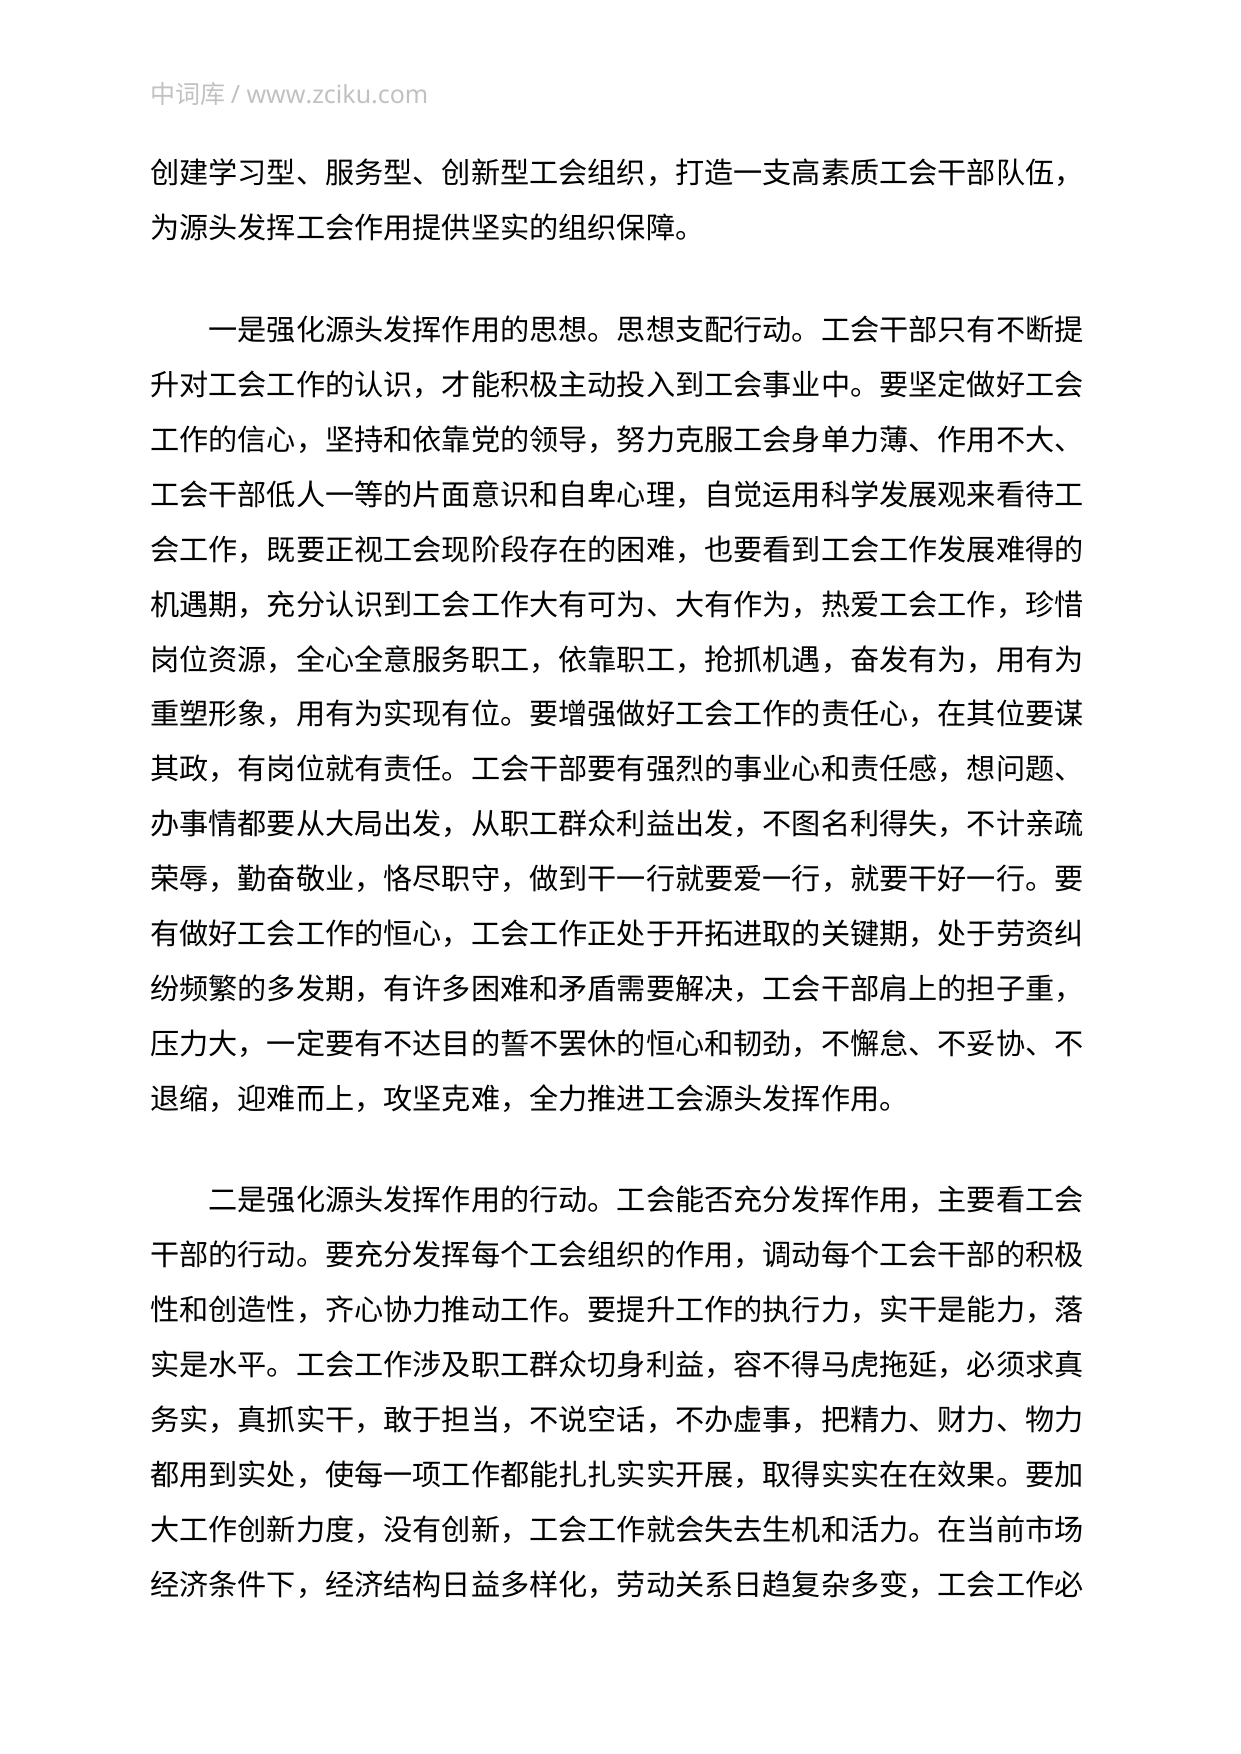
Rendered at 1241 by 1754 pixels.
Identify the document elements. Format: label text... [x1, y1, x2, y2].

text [150, 1177, 1090, 1603]
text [150, 150, 1090, 247]
text 一是强化源头发挥作用的思想。思想支配行动。工会干部只有不断提升对工会工作的认识，才能积极主动投入到工会事业中。要坚定做好工会工作的信心，坚持和依靠党的领导，努力克服工会身单力薄、作用不大、工会干部低人一等的片面意识和自卑心理，自觉运用科学发展观来看待工会工作，既要正视工会现阶段存在的困难，也要看到工会工作发展难得的机遇期，充分认识到工会工作大有可为、大有作为，热爱工会工作，珍惜岗位资源，全心全意服务职工，依靠职工，抢抓机遇，奋发有为，用有为重塑形象，用有为实现有位。要增强做好工会工作的责任心，在其位要谋其政，有岗位就有责任。工会干部要有强烈的事业心和责任感，想问题、办事情都要从大局出发，从职工群众利益出发，不图名利得失，不计亲疏荣辱，勤奋敬业，恪尽职守，做到干一行就要爱一行，就要干好一行。要有做好工会工作的恒心，工会工作正处于开拓进取的关键期，处于劳资纠纷频繁的多发期，有许多困难和矛盾需要解决，工会干部肩上的担子重，压力大，一定要有不达目的誓不罢休的恒心和韧劲，不懈怠、不妥协、不退缩，迎难而上，攻坚克难，全力推进工会源头发挥作用。 [150, 307, 1090, 1117]
